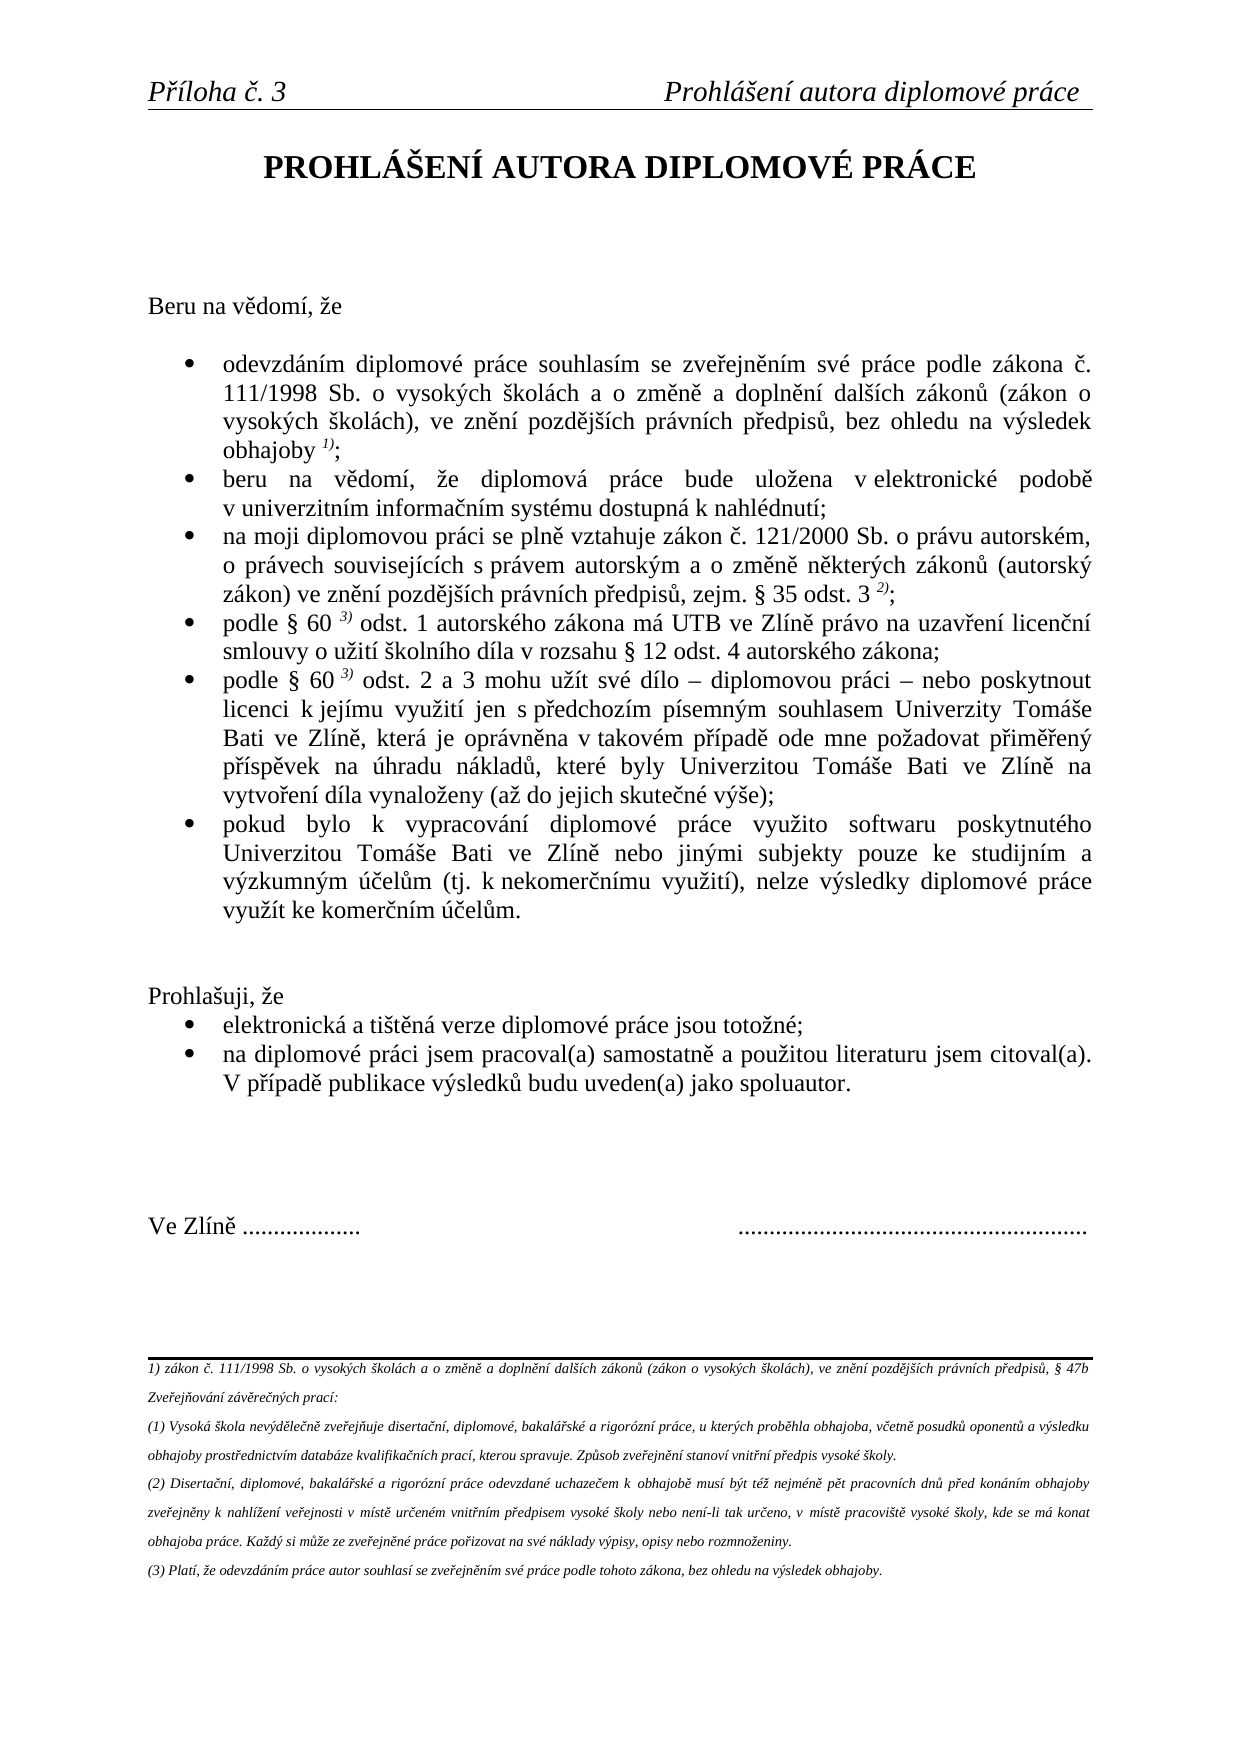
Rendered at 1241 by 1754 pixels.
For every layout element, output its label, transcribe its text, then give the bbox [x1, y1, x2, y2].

text 1) zákon č. 111/1998 Sb. o vysokých školách a o změně a doplnění dalších zákonů (zákon o vysokých školách), ve znění pozdějších právních předpisů, § 47b Zveřejňování závěrečných prací: [148, 1360, 1093, 1418]
list podle § 60 3) odst. 1 autorského zákona má UTB ve Zlíně právo na uzavření licenční smlouvy o užití školního díla v rozsahu § 12 odst. 4 autorského zákona; [185, 608, 1093, 665]
text (1) Vysoká škola nevýdělečně zveřejňuje disertační, diplomové, bakalářské a rigorózní práce, u kterých proběhla obhajoba, včetně posudků oponentů a výsledku obhajoby prostřednictvím databáze kvalifikačních prací, kterou spravuje. Způsob zveřejnění stanoví vnitřní předpis vysoké školy. [148, 1418, 1093, 1475]
text Prohlašuji, že [148, 981, 1093, 1010]
list beru na vědomí, že diplomová práce bude uložena v elektronické podobě v univerzitním informačním systému dostupná k nahlédnutí; [185, 464, 1093, 521]
text Ve Zlíně ................... ........................................................ [148, 1211, 1093, 1240]
list na diplomové práci jsem pracoval(a) samostatně a použitou literaturu jsem citoval(a). V případě publikace výsledků budu uveden(a) jako spoluautor. [185, 1039, 1093, 1096]
list na moji diplomovou práci se plně vztahuje zákon č. 121/2000 Sb. o právu autorském, o právech souvisejících s právem autorským a o změně některých zákonů (autorský zákon) ve znění pozdějších právních předpisů, zejm. § 35 odst. 3 2); [185, 521, 1093, 608]
text Beru na vědomí, že [148, 291, 1093, 320]
list odevzdáním diplomové práce souhlasím se zveřejněním své práce podle zákona č. 111/1998 Sb. o vysokých školách a o změně a doplnění dalších zákonů (zákon o vysokých školách), ve znění pozdějších právních předpisů, bez ohledu na výsledek obhajoby 1); [185, 349, 1093, 464]
list podle § 60 3) odst. 2 a 3 mohu užít své dílo – diplomovou práci – nebo poskytnout licenci k jejímu využití jen s předchozím písemným souhlasem Univerzity Tomáše Bati ve Zlíně, která je oprávněna v takovém případě ode mne požadovat přiměřený příspěvek na úhradu nákladů, které byly Univerzitou Tomáše Bati ve Zlíně na vytvoření díla vynaloženy (až do jejich skutečné výše); [185, 665, 1093, 809]
text (2) Disertační, diplomové, bakalářské a rigorózní práce odevzdané uchazečem k obhajobě musí být též nejméně pět pracovních dnů před konáním obhajoby zveřejněny k nahlížení veřejnosti v místě určeném vnitřním předpisem vysoké školy nebo není-li tak určeno, v místě pracoviště vysoké školy, kde se má konat obhajoba práce. Každý si může ze zveřejněné práce pořizovat na své náklady výpisy, opisy nebo rozmnoženiny. [148, 1475, 1093, 1562]
list elektronická a tištěná verze diplomové práce jsou totožné; [185, 1010, 1093, 1039]
text (3) Platí, že odevzdáním práce autor souhlasí se zveřejněním své práce podle tohoto zákona, bez ohledu na výsledek obhajoby. [148, 1562, 1093, 1590]
list pokud bylo k vypracování diplomové práce využito softwaru poskytnutého Univerzitou Tomáše Bati ve Zlíně nebo jinými subjekty pouze ke studijním a výzkumným účelům (tj. k nekomerčnímu využití), nelze výsledky diplomové práce využít ke komerčním účelům. [185, 809, 1093, 924]
text PROHLÁŠENÍ AUTORA DIPLOMOVÉ PRÁCE [148, 148, 1093, 186]
